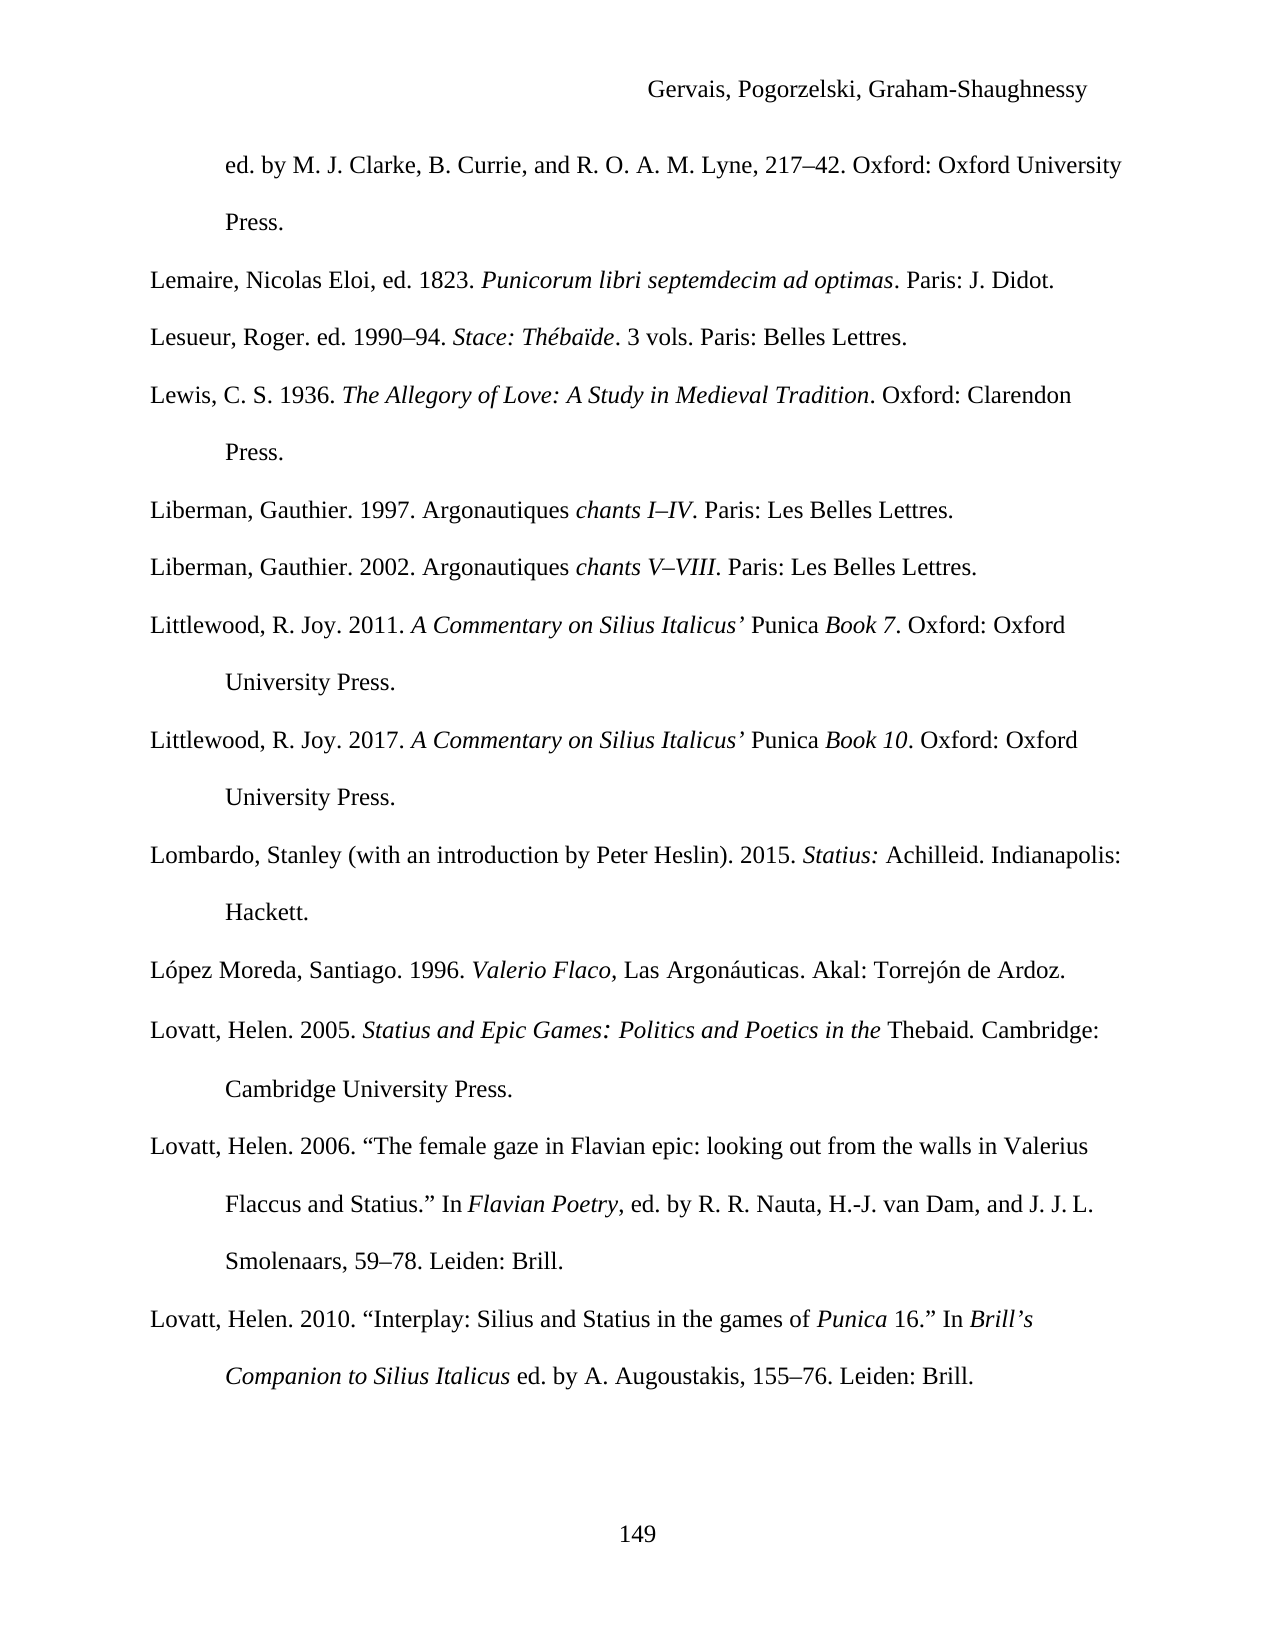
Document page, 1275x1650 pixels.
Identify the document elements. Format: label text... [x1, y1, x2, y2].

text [150, 150, 1125, 236]
text Lovatt, Helen. 2010. “Interplay: Silius and Statius in the games of Punica 16.” In Brill’s Companion to Silius Italicus ed. by A. Augoustakis, 155–76. Leiden: Brill. [150, 1304, 1125, 1390]
text Liberman, Gauthier. 2002. Argonautiques chants V–VIII. Paris: Les Belles Lettres. [150, 552, 1125, 581]
text Lemaire, Nicolas Eloi, ed. 1823. Punicorum libri septemdecim ad optimas. Paris: J. Didot. [150, 265, 1125, 294]
text Lesueur, Roger. ed. 1990–94. Stace: Thébaïde. 3 vols. Paris: Belles Lettres. [150, 322, 1125, 351]
text Lombardo, Stanley (with an introduction by Peter Heslin). 2015. Statius: Achilleid. Indianapolis: Hackett. [150, 840, 1125, 926]
text Littlewood, R. Joy. 2011. A Commentary on Silius Italicus’ Punica Book 7. Oxford: Oxford University Press. [150, 610, 1125, 696]
text Lewis, C. S. 1936. The Allegory of Love: A Study in Medieval Tradition. Oxford: Clarendon Press. [150, 380, 1125, 466]
text Lovatt, Helen. 2006. “The female gaze in Flavian epic: looking out from the walls in Valerius Flaccus and Statius.” In Flavian Poetry, ed. by R. R. Nauta, H.-J. van Dam, and J. J. L. Smolenaars, 59–78. Leiden: Brill. [150, 1131, 1125, 1275]
text López Moreda, Santiago. 1996. Valerio Flaco, Las Argonáuticas. Akal: Torrejón de Ardoz. [150, 955, 1125, 984]
text Lovatt, Helen. 2005. Statius and Epic Games: Politics and Poetics in the Thebaid. Cambridge: Cambridge University Press. [150, 1012, 1125, 1102]
text Littlewood, R. Joy. 2017. A Commentary on Silius Italicus’ Punica Book 10. Oxford: Oxford University Press. [150, 725, 1125, 811]
text Liberman, Gauthier. 1997. Argonautiques chants I–IV. Paris: Les Belles Lettres. [150, 495, 1125, 524]
